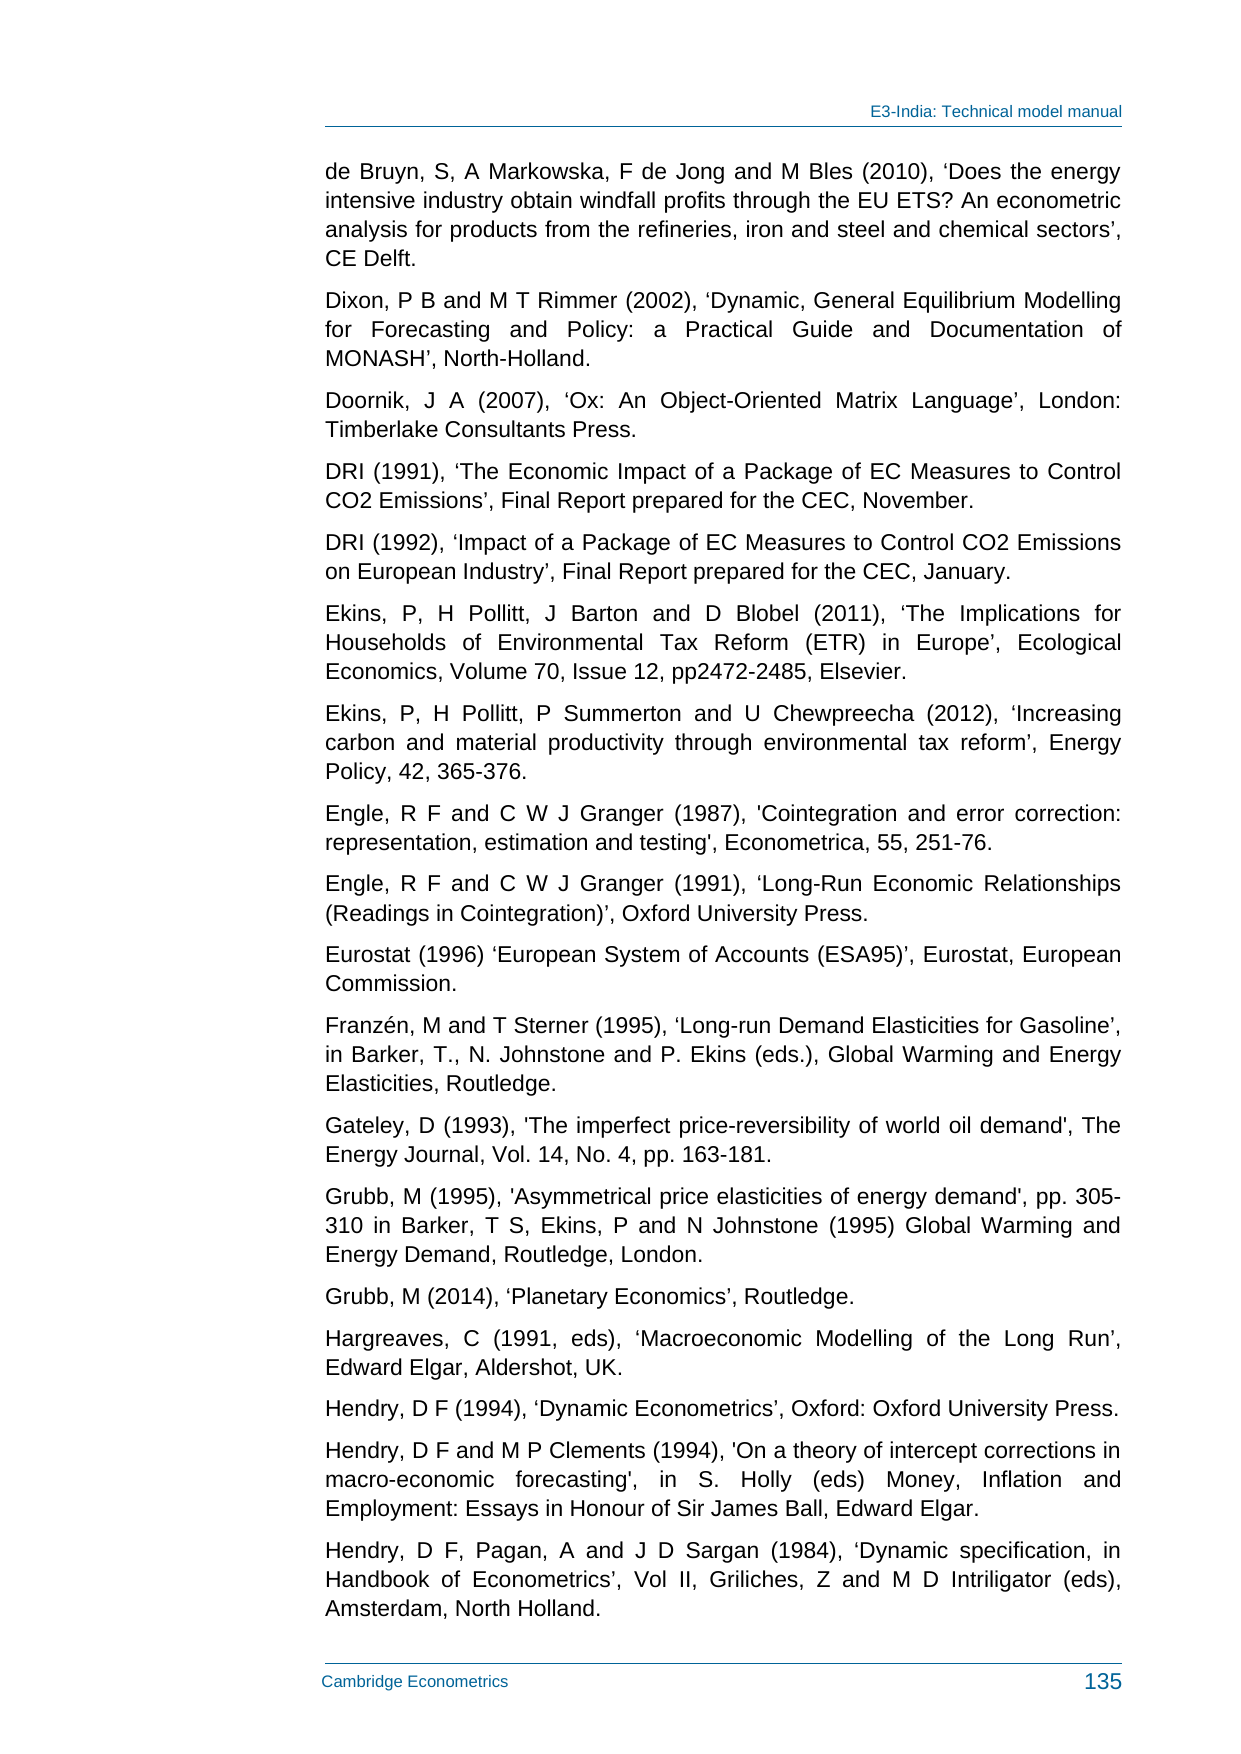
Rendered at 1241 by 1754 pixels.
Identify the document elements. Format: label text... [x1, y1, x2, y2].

text Hendry, D F (1994), ‘Dynamic Econometrics’, Oxford: Oxford University Press. [325, 1393, 1122, 1423]
text Hendry, D F, Pagan, A and J D Sargan (1984), ‘Dynamic specification, in Handbook of Econometrics’, Vol II, Griliches, Z and M D Intriligator (eds), Amsterdam, North Holland. [325, 1535, 1122, 1623]
text Doornik, J A (2007), ‘Ox: An Object-Oriented Matrix Language’, London: Timberlake Consultants Press. [325, 385, 1122, 443]
text DRI (1991), ‘The Economic Impact of a Package of EC Measures to Control CO2 Emissions’, Final Report prepared for the CEC, November. [325, 456, 1122, 514]
text Grubb, M (2014), ‘Planetary Economics’, Routledge. [325, 1281, 1122, 1310]
text de Bruyn, S, A Markowska, F de Jong and M Bles (2010), ‘Does the energy intensive industry obtain windfall profits through the EU ETS? An econometric analysis for products from the refineries, iron and steel and chemical sectors’, CE Delft. [325, 156, 1122, 273]
picture [924, 108, 931, 114]
text Engle, R F and C W J Granger (1987), 'Cointegration and error correction: representation, estimation and testing', Econometrica, 55, 251-76. [325, 798, 1122, 856]
text Engle, R F and C W J Granger (1991), ‘Long-Run Economic Relationships (Readings in Cointegration)’, Oxford University Press. [325, 868, 1122, 927]
text Ekins, P, H Pollitt, P Summerton and U Chewpreecha (2012), ‘Increasing carbon and material productivity through environmental tax reform’, Energy Policy, 42, 365-376. [325, 698, 1122, 785]
text Eurostat (1996) ‘European System of Accounts (ESA95)’, Eurostat, European Commission. [325, 939, 1122, 998]
text Gateley, D (1993), 'The imperfect price-reversibility of world oil demand', The Energy Journal, Vol. 14, No. 4, pp. 163-181. [325, 1110, 1122, 1168]
text Hargreaves, C (1991, eds), ‘Macroeconomic Modelling of the Long Run’, Edward Elgar, Aldershot, UK. [325, 1323, 1122, 1381]
text Franzén, M and T Sterner (1995), ‘Long-run Demand Elasticities for Gasoline’, in Barker, T., N. Johnstone and P. Ekins (eds.), Global Warming and Energy Elasticities, Routledge. [325, 1010, 1122, 1098]
text Hendry, D F and M P Clements (1994), 'On a theory of intercept corrections in macro-economic forecasting', in S. Holly (eds) Money, Inflation and Employment: Essays in Honour of Sir James Ball, Edward Elgar. [325, 1435, 1122, 1523]
text Dixon, P B and M T Rimmer (2002), ‘Dynamic, General Equilibrium Modelling for Forecasting and Policy: a Practical Guide and Documentation of MONASH’, North-Holland. [325, 285, 1122, 373]
picture [1110, 108, 1117, 114]
text Grubb, M (1995), 'Asymmetrical price elasticities of energy demand', pp. 305-310 in Barker, T S, Ekins, P and N Johnstone (1995) Global Warming and Energy Demand, Routledge, London. [325, 1181, 1122, 1268]
picture [437, 1678, 443, 1687]
text DRI (1992), ‘Impact of a Package of EC Measures to Control CO2 Emissions on European Industry’, Final Report prepared for the CEC, January. [325, 527, 1122, 585]
picture [902, 108, 908, 117]
text Ekins, P, H Pollitt, J Barton and D Blobel (2011), ‘The Implications for Households of Environmental Tax Reform (ETR) in Europe’, Ecological Economics, Volume 70, Issue 12, pp2472-2485, Elsevier. [325, 598, 1122, 685]
